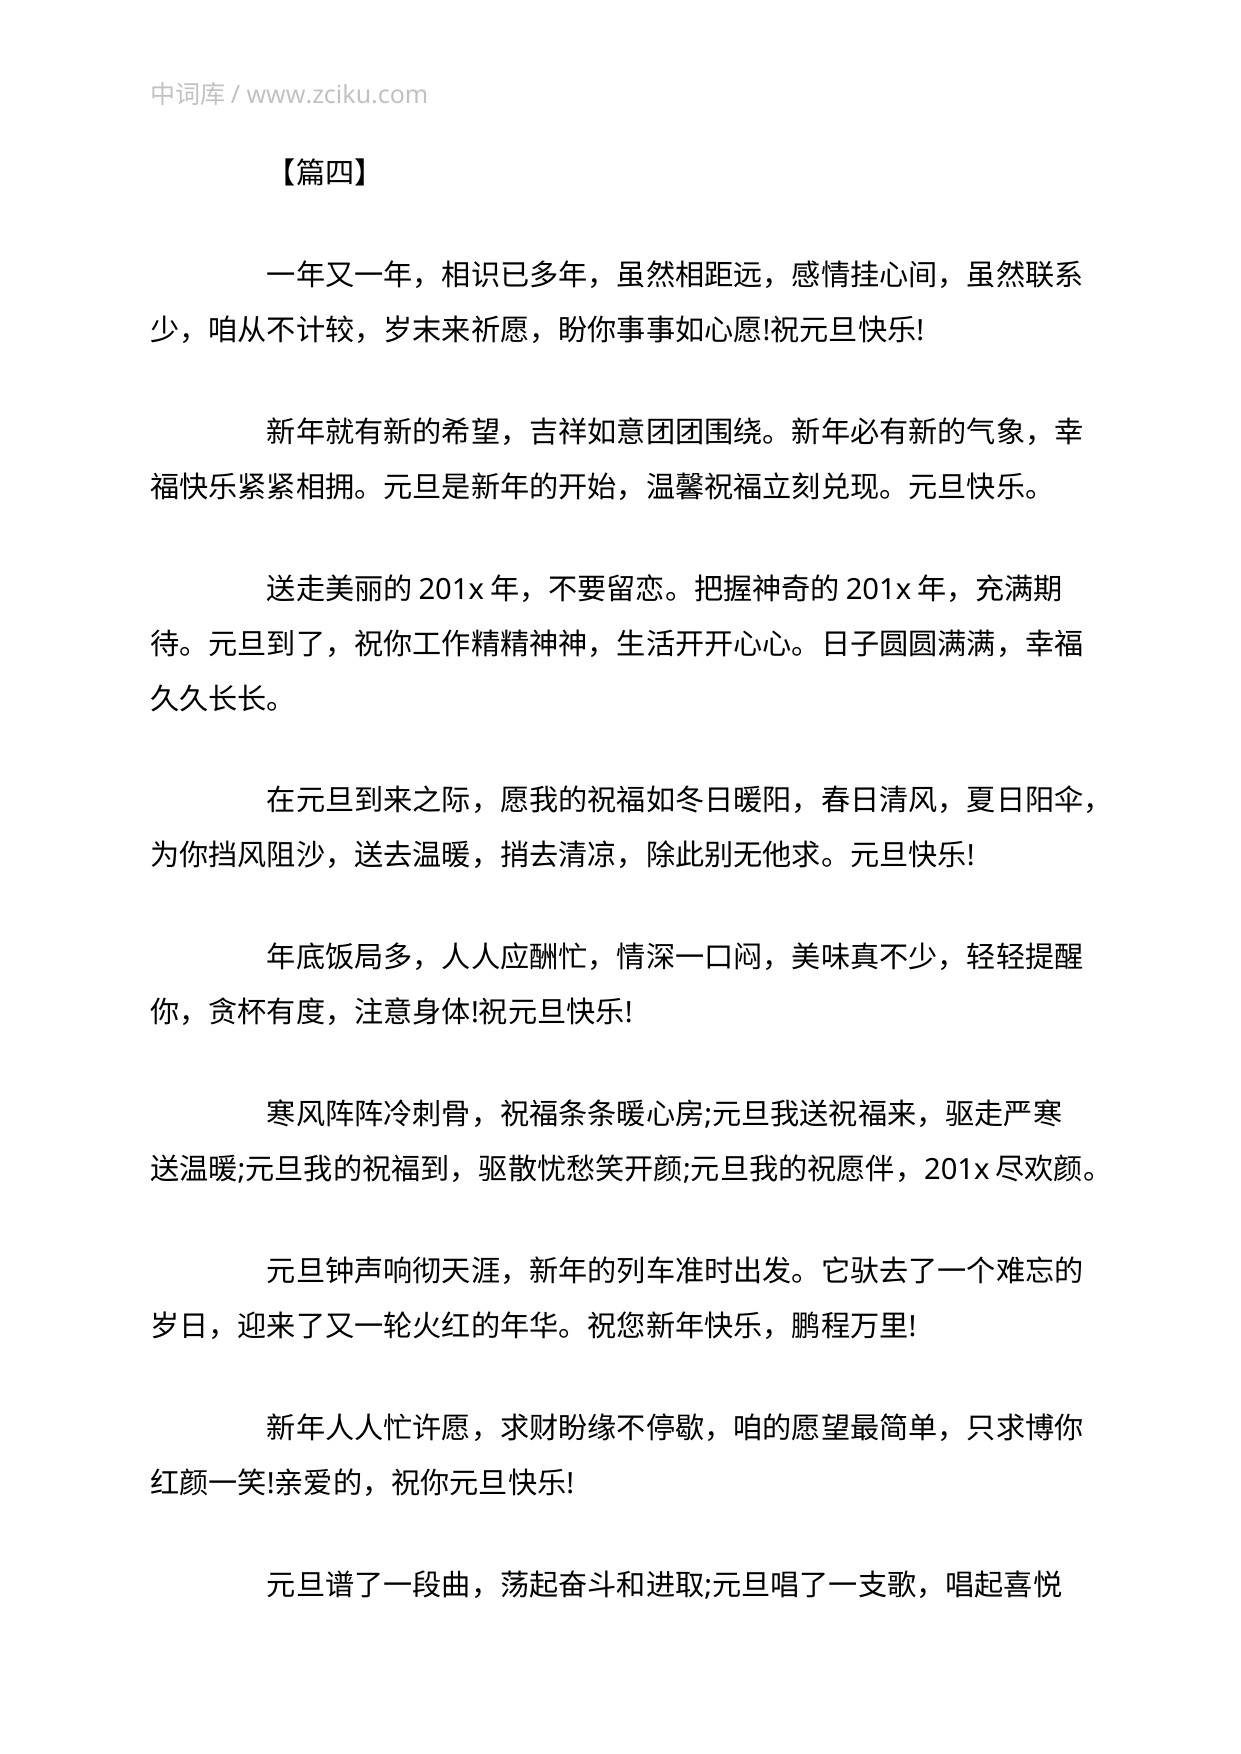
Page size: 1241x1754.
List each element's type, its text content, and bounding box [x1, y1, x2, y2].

text 送走美丽的201x年，不要留恋。把握神奇的201x年，充满期待。元旦到了，祝你工作精精神神，生活开开心心。日子圆圆满满，幸福久久长长。 [150, 565, 1090, 717]
text 新年就有新的希望，吉祥如意团团围绕。新年必有新的气象，幸福快乐紧紧相拥。元旦是新年的开始，温馨祝福立刻兑现。元旦快乐。 [150, 409, 1090, 506]
text 新年人人忙许愿，求财盼缘不停歇，咱的愿望最简单，只求博你红颜一笑!亲爱的，祝你元旦快乐! [150, 1404, 1090, 1502]
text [150, 1561, 1090, 1604]
text 【篇四】 [150, 150, 1090, 192]
text 一年又一年，相识已多年，虽然相距远，感情挂心间，虽然联系少，咱从不计较，岁末来祈愿，盼你事事如心愿!祝元旦快乐! [150, 252, 1090, 349]
text 年底饭局多，人人应酬忙，情深一口闷，美味真不少，轻轻提醒你，贪杯有度，注意身体!祝元旦快乐! [150, 934, 1090, 1031]
text 寒风阵阵冷刺骨，祝福条条暖心房;元旦我送祝福来，驱走严寒送温暖;元旦我的祝福到，驱散忧愁笑开颜;元旦我的祝愿伴，201x尽欢颜。 [150, 1091, 1090, 1188]
text 在元旦到来之际，愿我的祝福如冬日暖阳，春日清风，夏日阳伞，为你挡风阻沙，送去温暖，捎去清凉，除此别无他求。元旦快乐! [150, 777, 1090, 874]
text 元旦钟声响彻天涯，新年的列车准时出发。它驮去了一个难忘的岁日，迎来了又一轮火红的年华。祝您新年快乐，鹏程万里! [150, 1248, 1090, 1345]
